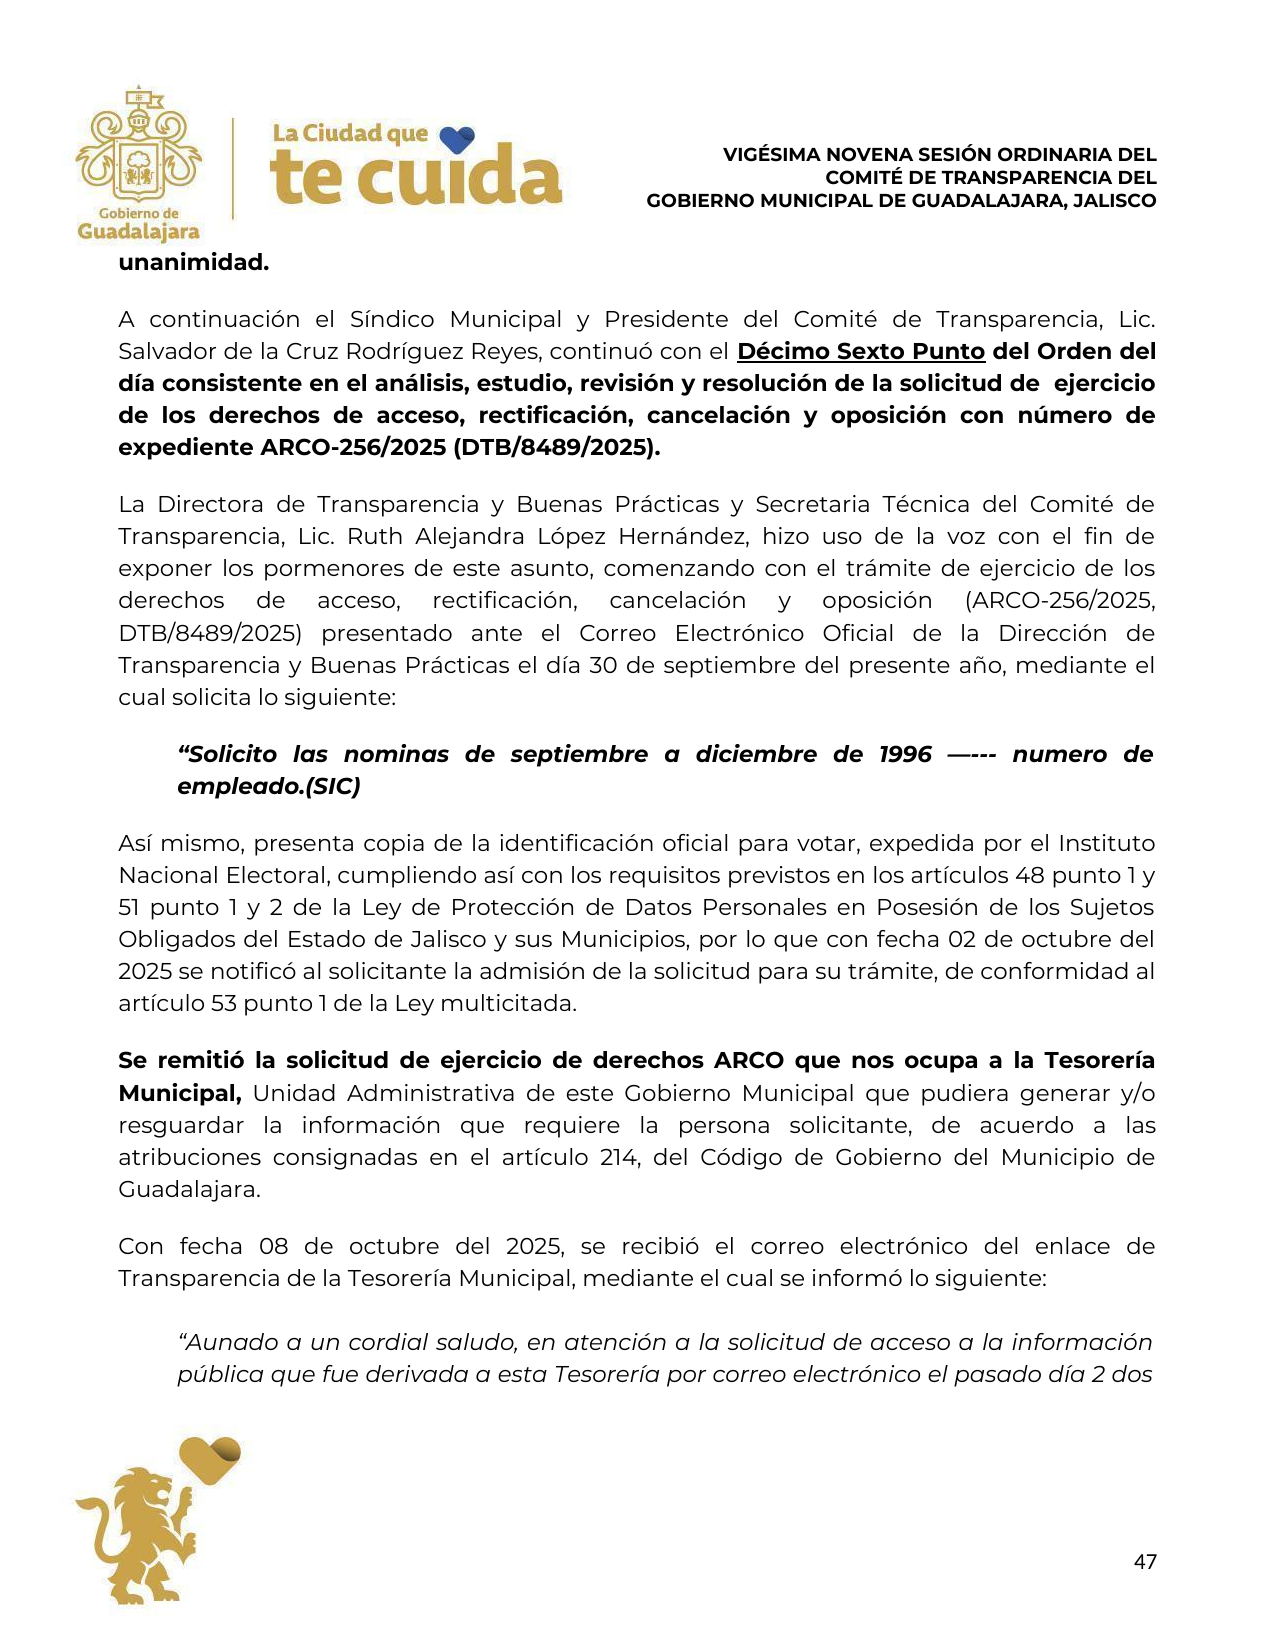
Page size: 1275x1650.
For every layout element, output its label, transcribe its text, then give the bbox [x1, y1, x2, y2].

text A continuación el Síndico Municipal y Presidente del Comité de Transparencia, Lic. Salvador de la Cruz Rodríguez Reyes, continuó con el Décimo Sexto Punto del Orden del día consistente en el análisis, estudio, revisión y resolución de la solicitud de ejercicio de los derechos de acceso, rectificación, cancelación y oposición con número de expediente ARCO-256/2025 (DTB/8489/2025). [118, 305, 1157, 461]
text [118, 248, 1157, 276]
picture [13, 22, 1275, 1650]
text La Directora de Transparencia y Buenas Prácticas y Secretaria Técnica del Comité de Transparencia, Lic. Ruth Alejandra López Hernández, hizo uso de la voz con el fin de exponer los pormenores de este asunto, comenzando con el trámite de ejercicio de los derechos de acceso, rectificación, cancelación y oposición (ARCO-256/2025, DTB/8489/2025) presentado ante el Correo Electrónico Oficial de la Dirección de Transparencia y Buenas Prácticas el día 30 de septiembre del presente año, mediante el cual solicita lo siguiente: [118, 491, 1157, 711]
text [177, 1328, 1157, 1388]
text Se remitió la solicitud de ejercicio de derechos ARCO que nos ocupa a la Tesorería Municipal, Unidad Administrativa de este Gobierno Municipal que pudiera generar y/o resguardar la información que requiere la persona solicitante, de acuerdo a las atribuciones consignadas en el artículo 214, del Código de Gobierno del Municipio de Guadalajara. [118, 1047, 1157, 1203]
text “Solicito las nominas de septiembre a diciembre de 1996 —--- numero de empleado.(SIC) [177, 740, 1157, 800]
text Con fecha 08 de octubre del 2025, se recibió el correo electrónico del enlace de Transparencia de la Tesorería Municipal, mediante el cual se informó lo siguiente: [118, 1232, 1157, 1292]
text Así mismo, presenta copia de la identificación oficial para votar, expedida por el Instituto Nacional Electoral, cumpliendo así con los requisitos previstos en los artículos 48 punto 1 y 51 punto 1 y 2 de la Ley de Protección de Datos Personales en Posesión de los Sujetos Obligados del Estado de Jalisco y sus Municipios, por lo que con fecha 02 de octubre del 2025 se notificó al solicitante la admisión de la solicitud para su trámite, de conformidad al artículo 53 punto 1 de la Ley multicitada. [118, 829, 1157, 1018]
